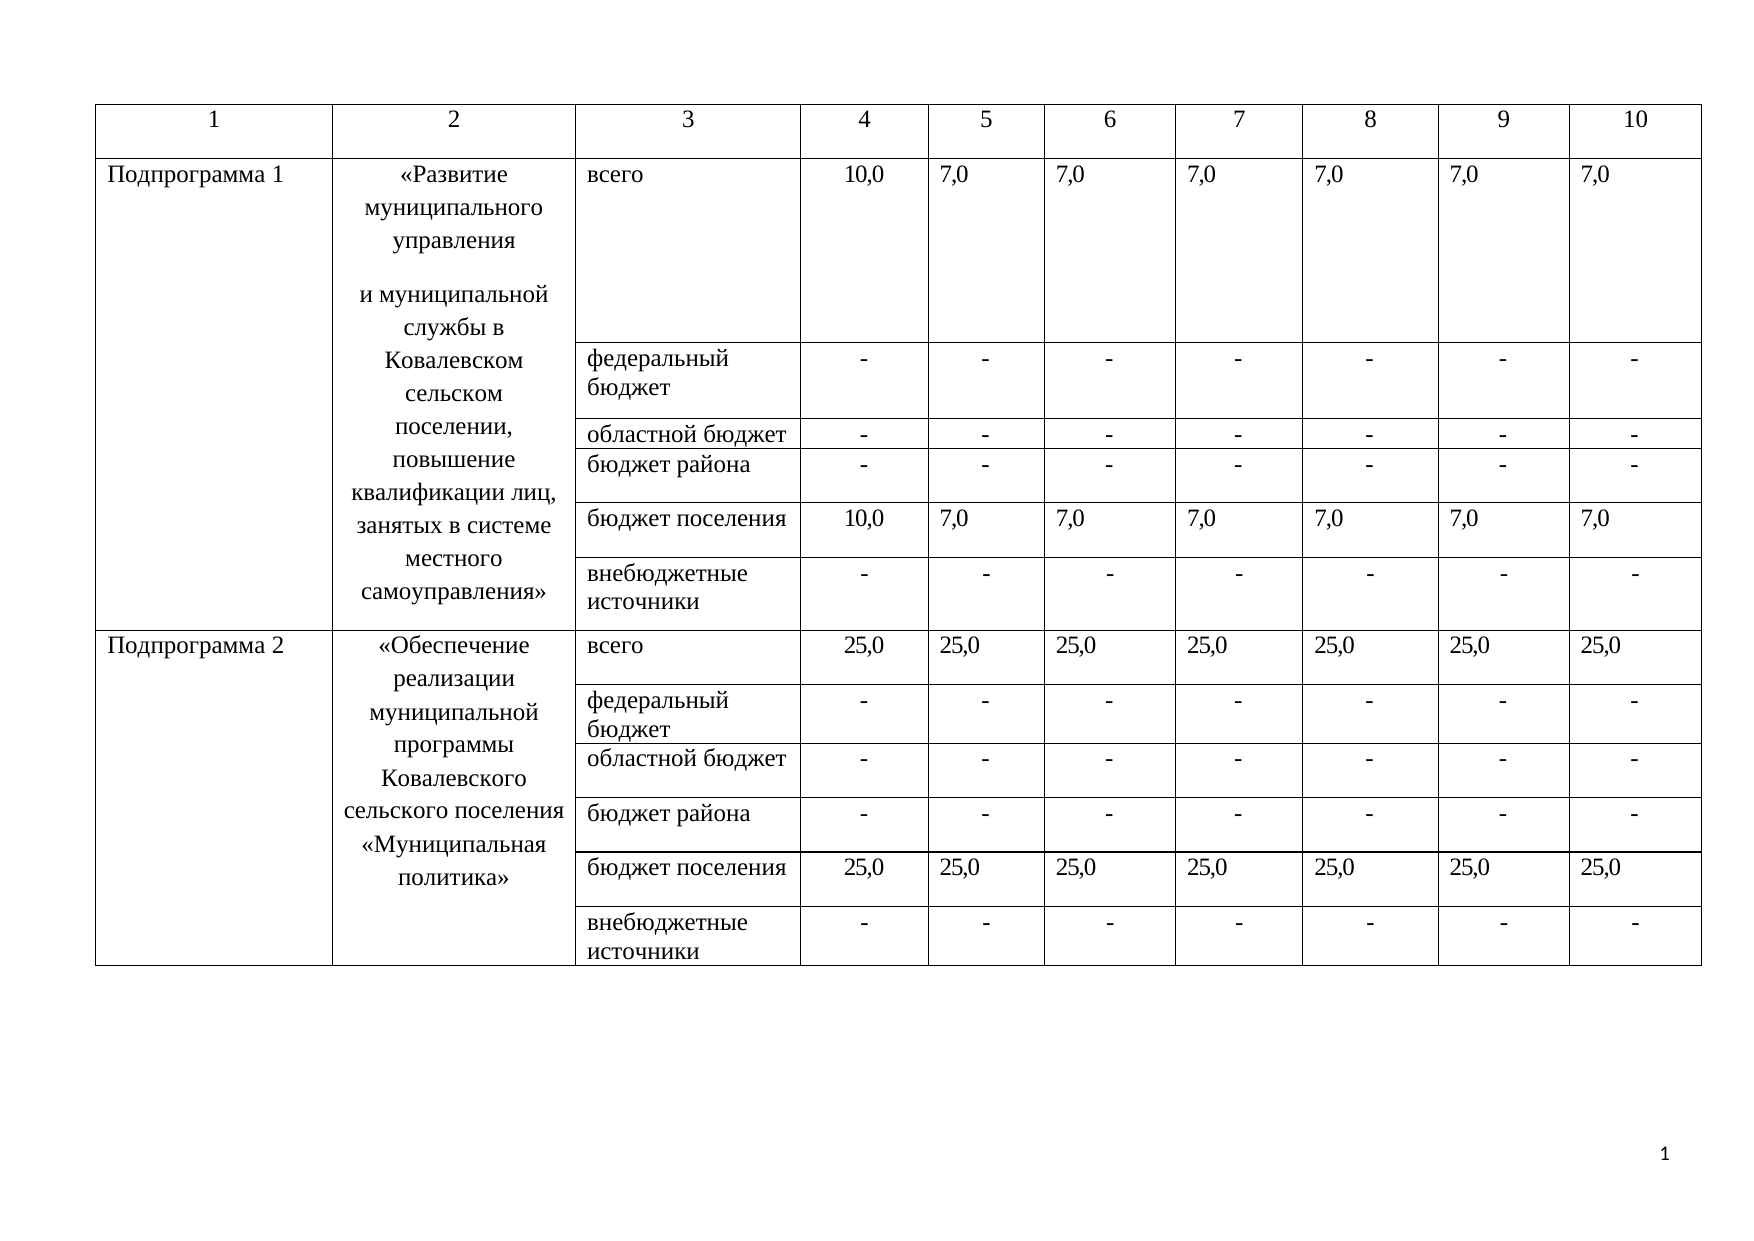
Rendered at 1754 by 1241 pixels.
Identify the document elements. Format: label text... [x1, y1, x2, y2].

table_cell 7,0 [1176, 503, 1302, 557]
table_cell - [1570, 907, 1701, 964]
table_cell - [1303, 343, 1438, 418]
table_cell 25,0 [1303, 853, 1438, 906]
table_cell - [801, 419, 928, 448]
table_cell - [1045, 558, 1175, 629]
table_cell - [801, 685, 928, 742]
table_cell 7,0 [1176, 159, 1302, 342]
table_cell - [1045, 907, 1175, 964]
table_cell 7,0 [1439, 503, 1569, 557]
table_cell - [1045, 419, 1175, 448]
table_cell - [1570, 419, 1701, 448]
table_header 4 [801, 105, 928, 158]
table_cell 7,0 [1303, 159, 1438, 342]
table_cell - [1045, 798, 1175, 851]
table_cell - [1176, 907, 1302, 964]
table_cell - [1570, 798, 1701, 851]
table_cell - [929, 744, 1044, 797]
table_cell 25,0 [801, 631, 928, 684]
table_cell - [1045, 685, 1175, 742]
table_cell бюджет поселения [576, 503, 800, 557]
table_cell - [801, 558, 928, 629]
table_cell областной бюджет [576, 419, 800, 448]
table_cell - [1439, 744, 1569, 797]
table_cell 7,0 [929, 159, 1044, 342]
table_cell областной бюджет [576, 744, 800, 797]
table_cell 7,0 [929, 503, 1044, 557]
table_cell 25,0 [1176, 631, 1302, 684]
table_header 6 [1045, 105, 1175, 158]
table_cell - [1439, 798, 1569, 851]
table_cell 7,0 [1303, 503, 1438, 557]
table_cell - [1570, 449, 1701, 502]
table_cell Подпрограмма 1 [96, 159, 332, 629]
table_cell - [801, 798, 928, 851]
table_cell - [1303, 558, 1438, 629]
table_header 7 [1176, 105, 1302, 158]
table_cell бюджет района [576, 449, 800, 502]
table_header 1 [96, 105, 332, 158]
table_cell 25,0 [1570, 631, 1701, 684]
table_cell - [1439, 558, 1569, 629]
table_cell - [1176, 343, 1302, 418]
table_cell - [1303, 798, 1438, 851]
table_cell всего [576, 631, 800, 684]
table_cell внебюджетные источники [576, 558, 800, 629]
table_cell - [1176, 449, 1302, 502]
table_cell - [1570, 744, 1701, 797]
table_cell - [1303, 907, 1438, 964]
table_cell - [929, 343, 1044, 418]
table_cell 25,0 [1439, 853, 1569, 906]
table_cell - [929, 798, 1044, 851]
table_cell 25,0 [929, 853, 1044, 906]
table_cell - [1439, 343, 1569, 418]
table_cell «Обеспечение реализации муниципальной программы Ковалевского сельского поселения «Муниципальная политика» [333, 631, 575, 964]
table_cell 25,0 [929, 631, 1044, 684]
table_cell 25,0 [801, 853, 928, 906]
table_header 5 [929, 105, 1044, 158]
table_cell - [1439, 685, 1569, 742]
table_cell 10,0 [801, 159, 928, 342]
table_cell 7,0 [1570, 503, 1701, 557]
table_cell 25,0 [1439, 631, 1569, 684]
table_cell - [801, 744, 928, 797]
table_cell - [801, 907, 928, 964]
table_header 9 [1439, 105, 1569, 158]
table_cell 7,0 [1045, 159, 1175, 342]
table_cell - [1570, 685, 1701, 742]
table_header 3 [576, 105, 800, 158]
table_cell 7,0 [1045, 503, 1175, 557]
table_cell - [1303, 449, 1438, 502]
table_cell бюджет района [576, 798, 800, 851]
table_cell 25,0 [1045, 631, 1175, 684]
table_cell Подпрограмма 2 [96, 631, 332, 964]
table_cell 25,0 [1176, 853, 1302, 906]
table_header 2 [333, 105, 575, 158]
table_cell - [1176, 798, 1302, 851]
table_cell - [1176, 744, 1302, 797]
table_header 10 [1570, 105, 1701, 158]
table_cell бюджет поселения [576, 853, 800, 906]
table_cell внебюджетные источники [576, 907, 800, 964]
table_cell федеральный бюджет [576, 343, 800, 418]
table_cell - [1303, 744, 1438, 797]
table_cell - [1176, 419, 1302, 448]
table_cell - [1439, 449, 1569, 502]
table_cell - [929, 685, 1044, 742]
table_cell - [1439, 907, 1569, 964]
table_header 8 [1303, 105, 1438, 158]
table_cell - [1045, 744, 1175, 797]
table_cell всего [576, 159, 800, 342]
table_cell - [1045, 343, 1175, 418]
table_cell - [1176, 558, 1302, 629]
table_cell - [1439, 419, 1569, 448]
table_cell 10,0 [801, 503, 928, 557]
table_cell - [801, 449, 928, 502]
table_cell - [1045, 449, 1175, 502]
table_cell - [1570, 558, 1701, 629]
table_cell «Развитие муниципального управления и муниципальной службы в Ковалевском сельском поселении, повышение квалификации лиц, занятых в системе местного самоуправления» [333, 159, 575, 629]
table_cell - [929, 449, 1044, 502]
table_cell - [1570, 343, 1701, 418]
table_cell 7,0 [1439, 159, 1569, 342]
table_cell - [929, 419, 1044, 448]
table_cell федеральный бюджет [576, 685, 800, 742]
table_cell 7,0 [1570, 159, 1701, 342]
table_cell - [1303, 419, 1438, 448]
table_cell 25,0 [1303, 631, 1438, 684]
table_cell - [929, 907, 1044, 964]
table_cell - [1176, 685, 1302, 742]
table_cell 25,0 [1570, 853, 1701, 906]
table_cell - [801, 343, 928, 418]
table_cell - [929, 558, 1044, 629]
table_cell 25,0 [1045, 853, 1175, 906]
table_cell - [1303, 685, 1438, 742]
